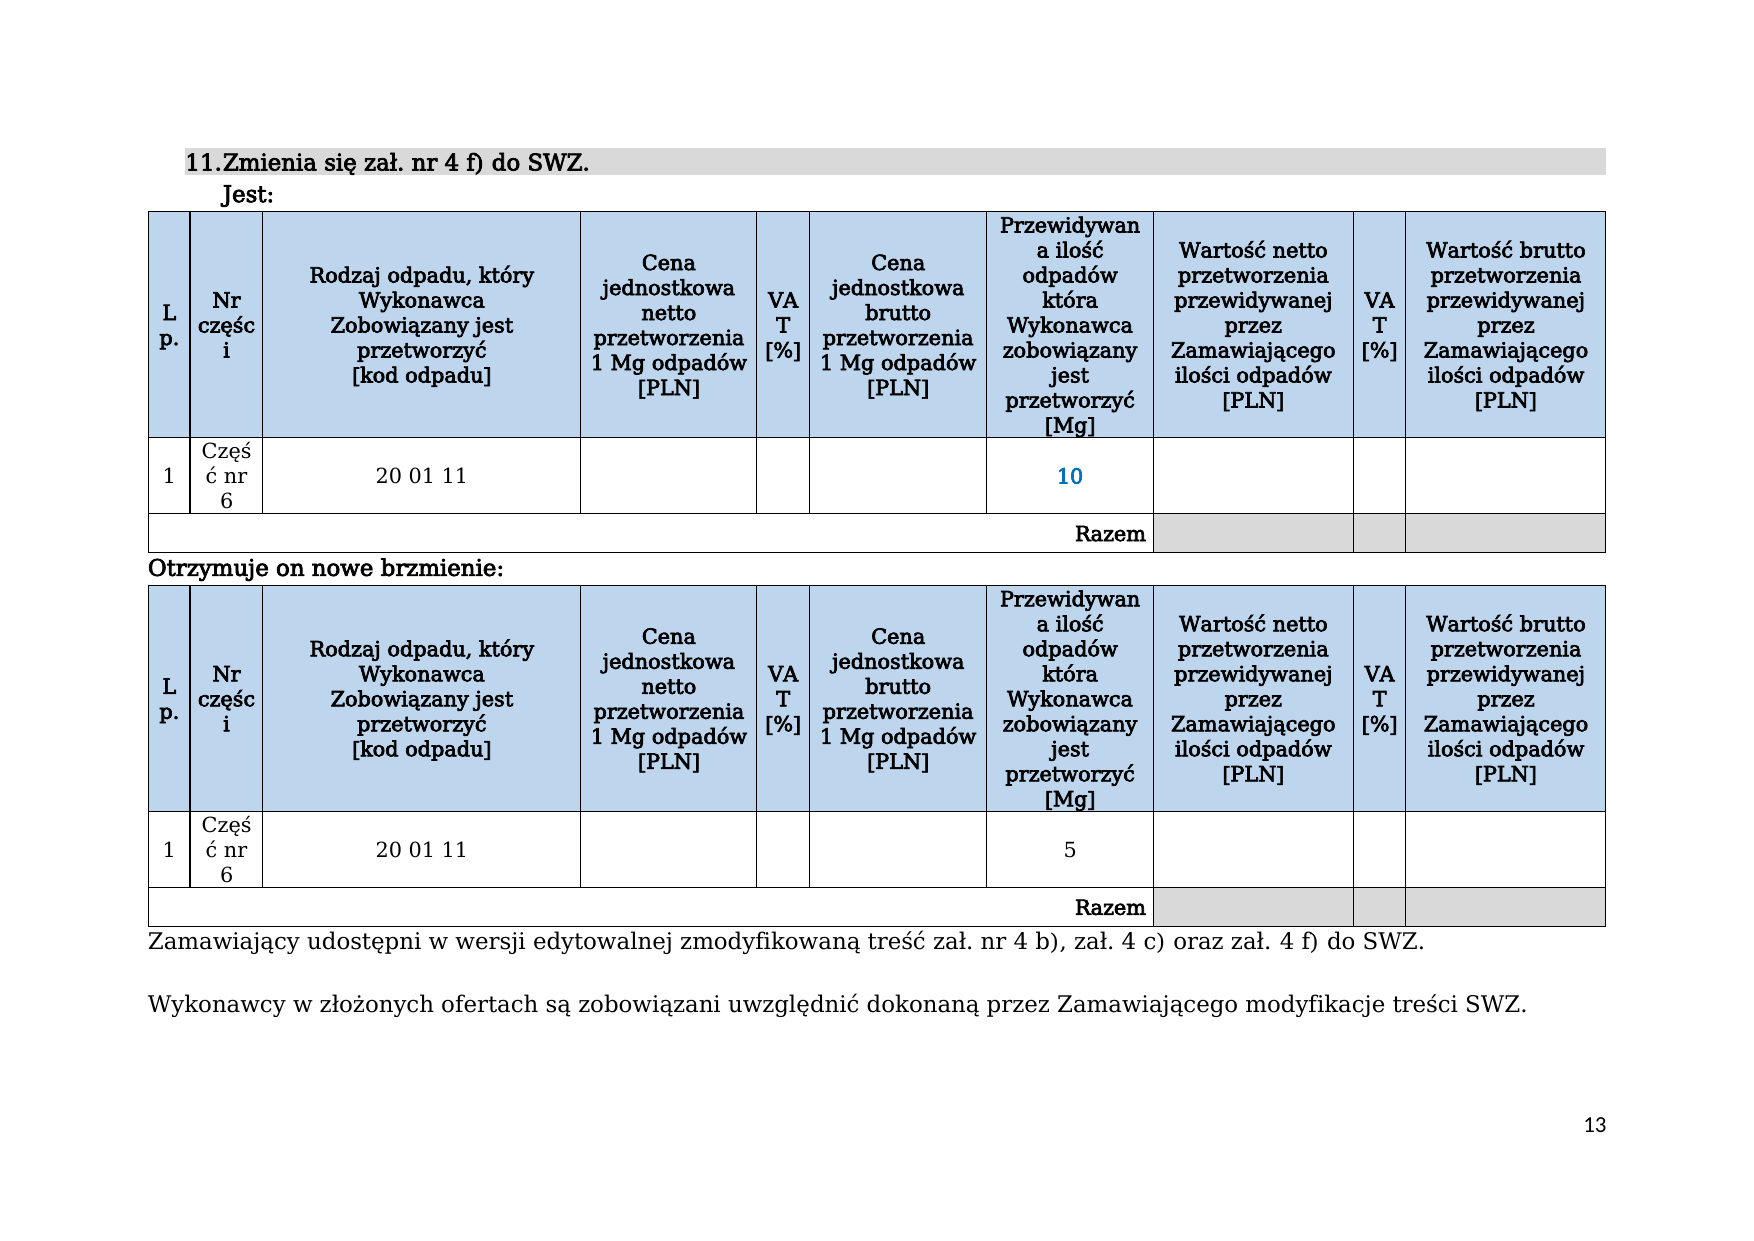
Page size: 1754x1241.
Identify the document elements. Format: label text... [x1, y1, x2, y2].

table_cell [1406, 812, 1605, 887]
table_cell 1 [149, 438, 189, 513]
table_cell [1354, 438, 1405, 513]
table_cell [1406, 514, 1605, 552]
table_cell Część nr 6 [191, 812, 262, 887]
table_header Nr części [191, 212, 262, 437]
list Jest: [223, 179, 1606, 207]
table_header Cena jednostkowa brutto przetworzenia 1 Mg odpadów [PLN] [810, 586, 986, 811]
text Otrzymuje on nowe brzmienie: [148, 553, 1606, 581]
table_cell [581, 438, 756, 513]
table_header Cena jednostkowa netto przetworzenia 1 Mg odpadów [PLN] [581, 586, 756, 811]
table_header Wartość netto przetworzenia przewidywanej przez Zamawiającego ilości odpadów [PLN] [1154, 586, 1353, 811]
table_header Lp. [149, 212, 189, 437]
table_header VAT [%] [1354, 586, 1405, 811]
table_cell [1154, 888, 1353, 926]
table_cell [1354, 514, 1405, 552]
table_header VAT [%] [757, 586, 809, 811]
table_header Rodzaj odpadu, który Wykonawca Zobowiązany jest przetworzyć [kod odpadu] [263, 212, 580, 437]
table_header VAT [%] [1354, 212, 1405, 437]
table_header Lp. [149, 586, 189, 811]
table_cell [1406, 438, 1605, 513]
table_header Nr części [191, 586, 262, 811]
text Zamawiający udostępni w wersji edytowalnej zmodyfikowaną treść zał. nr 4 b), zał. 4 c) oraz zał. 4 f) do SWZ. [148, 927, 1606, 954]
table_header Przewidywana ilość odpadów która Wykonawca zobowiązany jest przetworzyć [Mg] [987, 586, 1153, 811]
table_cell 20 01 11 [263, 812, 580, 887]
table_cell Razem [149, 888, 1153, 926]
table_cell [810, 812, 986, 887]
table_cell [581, 812, 756, 887]
table_header Rodzaj odpadu, który Wykonawca Zobowiązany jest przetworzyć [kod odpadu] [263, 586, 580, 811]
table_header Przewidywana ilość odpadów która Wykonawca zobowiązany jest przetworzyć [Mg] [987, 212, 1153, 437]
table_cell [1354, 812, 1405, 887]
table_header Wartość brutto przetworzenia przewidywanej przez Zamawiającego ilości odpadów [PLN] [1406, 212, 1605, 437]
table_cell 10 [987, 438, 1153, 513]
table_cell [810, 438, 986, 513]
table_cell [757, 438, 809, 513]
table_header Cena jednostkowa netto przetworzenia 1 Mg odpadów [PLN] [581, 212, 756, 437]
text Wykonawcy w złożonych ofertach są zobowiązani uwzględnić dokonaną przez Zamawiającego modyfikacje treści SWZ. [148, 990, 1606, 1017]
table_header Wartość netto przetworzenia przewidywanej przez Zamawiającego ilości odpadów [PLN] [1154, 212, 1353, 437]
table_cell 1 [149, 812, 189, 887]
table_header Wartość brutto przetworzenia przewidywanej przez Zamawiającego ilości odpadów [PLN] [1406, 586, 1605, 811]
table_cell [1154, 438, 1353, 513]
table_cell Część nr 6 [191, 438, 262, 513]
table_cell 5 [987, 812, 1153, 887]
table_cell [1354, 888, 1405, 926]
table_cell [1154, 514, 1353, 552]
table_header Cena jednostkowa brutto przetworzenia 1 Mg odpadów [PLN] [810, 212, 986, 437]
table_cell Razem [149, 514, 1153, 552]
list Zmienia się zał. nr 4 f) do SWZ. [185, 148, 1606, 175]
table_cell [1154, 812, 1353, 887]
table_header VAT [%] [757, 212, 809, 437]
table_cell [1406, 888, 1605, 926]
table_cell [757, 812, 809, 887]
table_cell 20 01 11 [263, 438, 580, 513]
